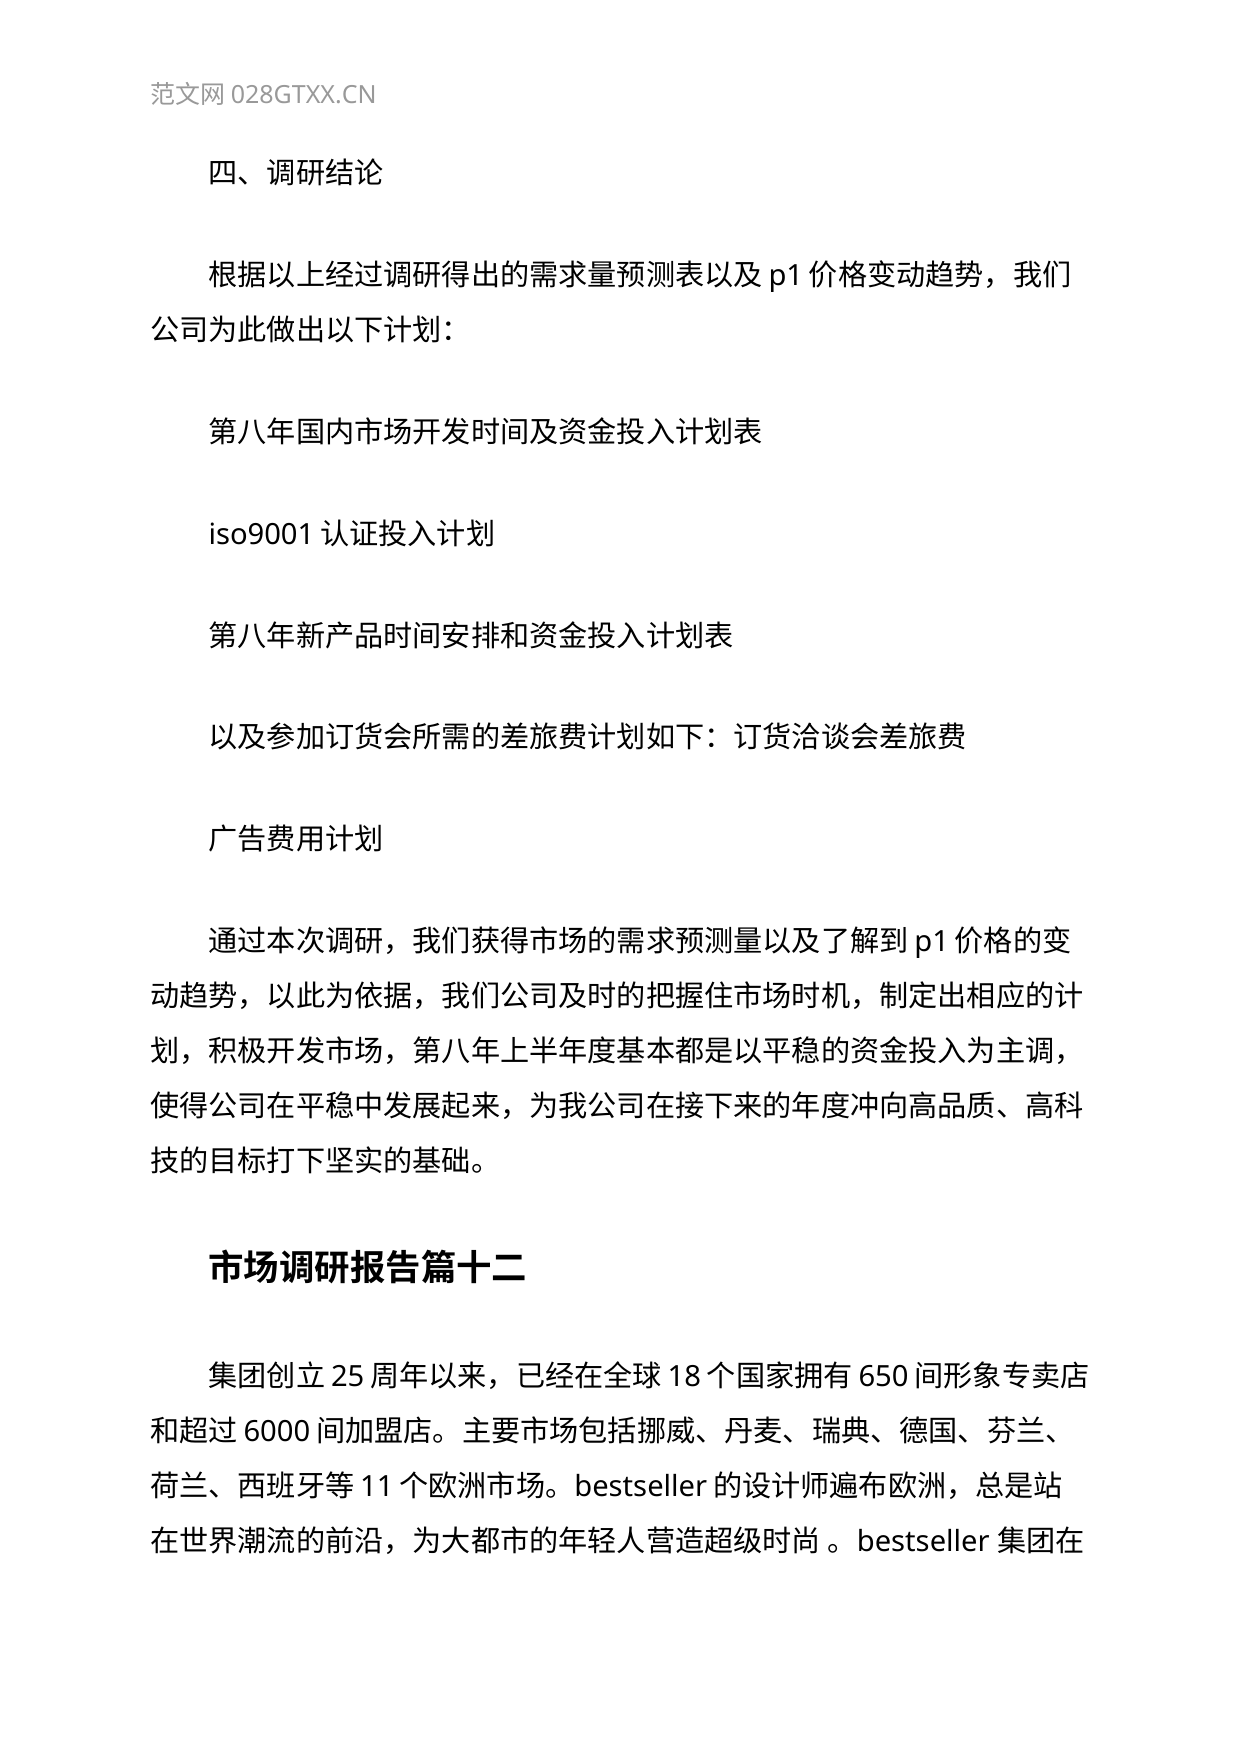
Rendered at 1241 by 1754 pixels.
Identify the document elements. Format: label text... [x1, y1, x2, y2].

text 通过本次调研，我们获得市场的需求预测量以及了解到p1价格的变动趋势，以此为依据，我们公司及时的把握住市场时机，制定出相应的计划，积极开发市场，第八年上半年度基本都是以平稳的资金投入为主调，使得公司在平稳中发展起来，为我公司在接下来的年度冲向高品质、高科技的目标打下坚实的基础。 [150, 918, 1090, 1179]
text 四、调研结论 [150, 150, 1090, 192]
text 以及参加订货会所需的差旅费计划如下：订货洽谈会差旅费 [150, 714, 1090, 756]
text 第八年新产品时间安排和资金投入计划表 [150, 612, 1090, 654]
text 根据以上经过调研得出的需求量预测表以及p1价格变动趋势，我们公司为此做出以下计划： [150, 252, 1090, 349]
text 第八年国内市场开发时间及资金投入计划表 [150, 408, 1090, 451]
text 广告费用计划 [150, 816, 1090, 858]
text 市场调研报告篇十二 [150, 1239, 1090, 1290]
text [150, 1352, 1090, 1560]
text iso9001认证投入计划 [150, 510, 1090, 553]
